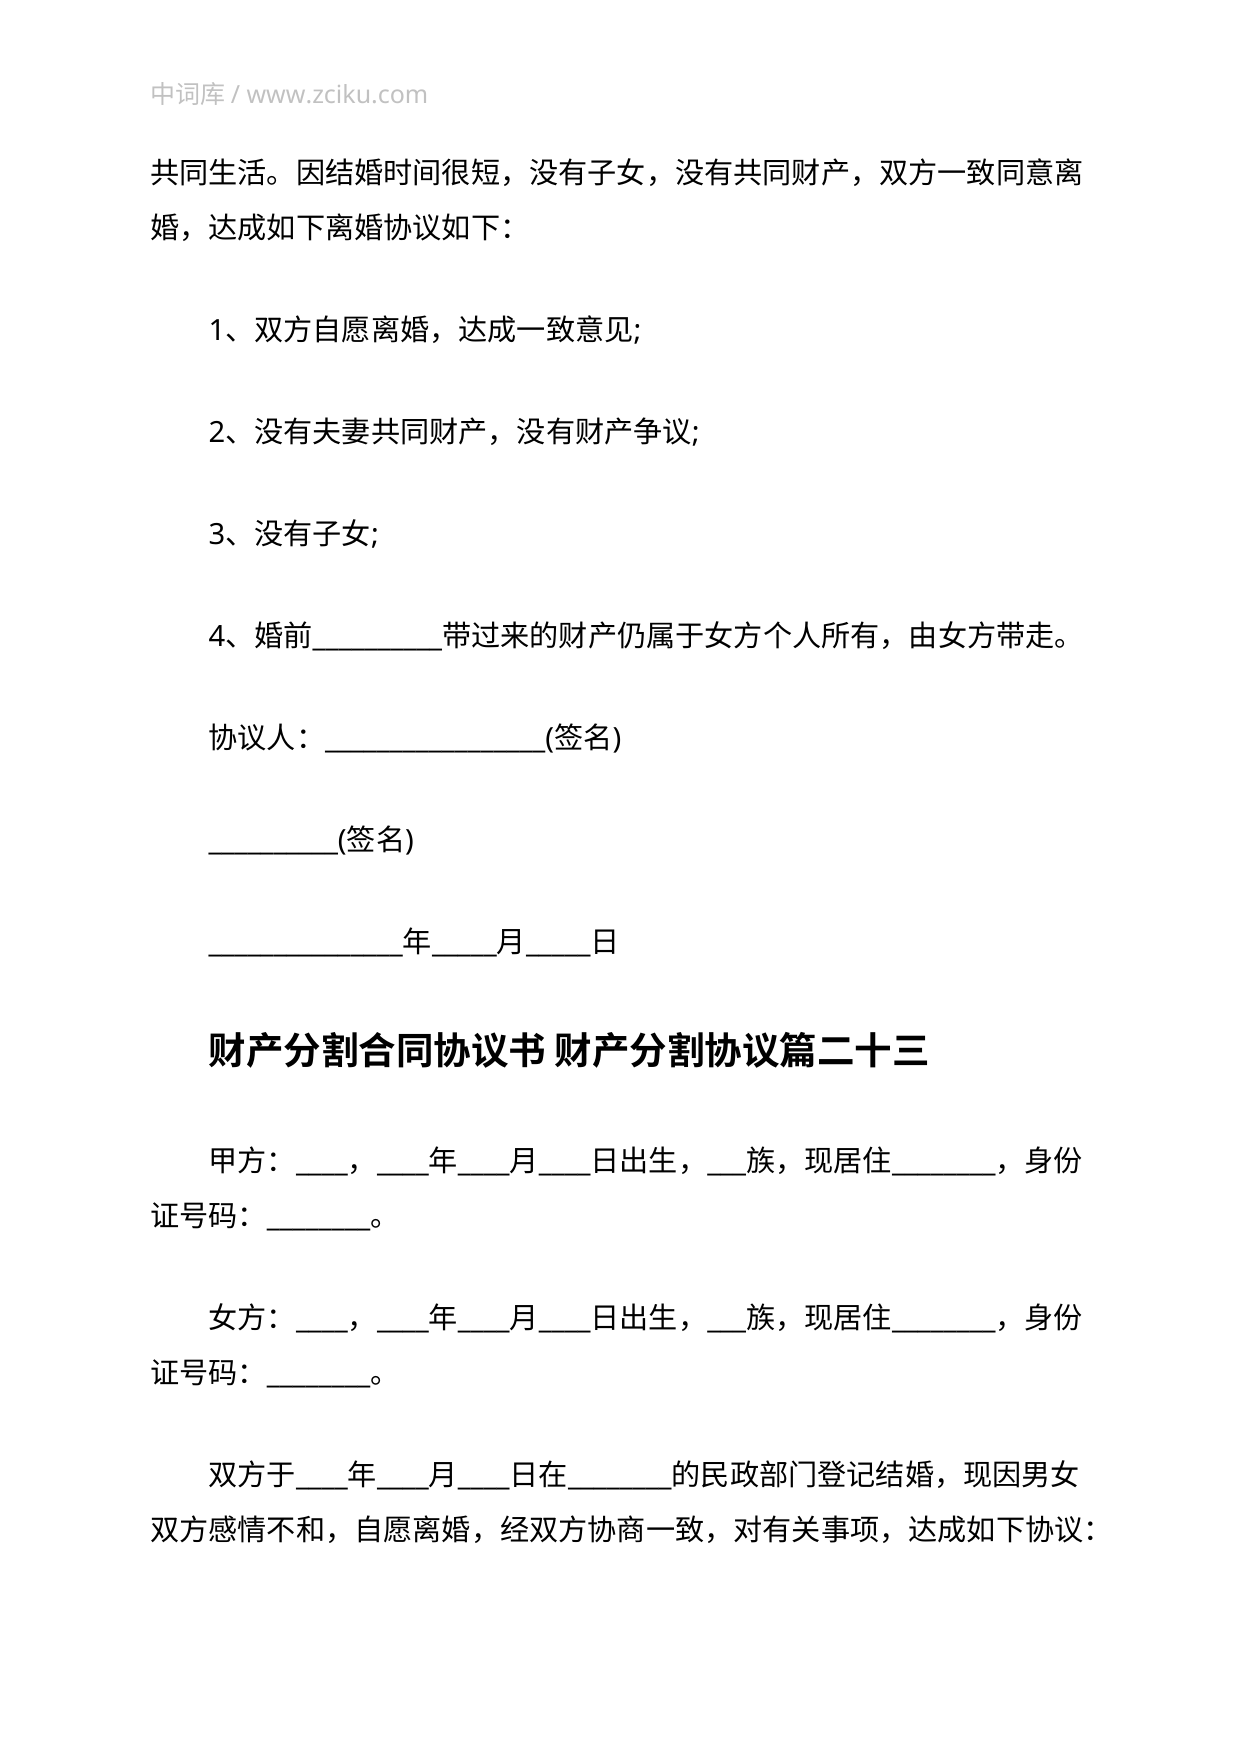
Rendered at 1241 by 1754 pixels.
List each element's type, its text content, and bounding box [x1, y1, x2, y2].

text _______________年_____月_____日 [150, 918, 1090, 961]
text 4、婚前__________带过来的财产仍属于女方个人所有，由女方带走。 [150, 613, 1090, 655]
text 女方：____，____年____月____日出生，___族，现居住________，身份证号码：________。 [150, 1295, 1090, 1392]
text 3、没有子女; [150, 511, 1090, 553]
text __________(签名) [150, 817, 1090, 859]
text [150, 150, 1090, 247]
text 2、没有夫妻共同财产，没有财产争议; [150, 409, 1090, 451]
text 双方于____年____月____日在________的民政部门登记结婚，现因男女双方感情不和，自愿离婚，经双方协商一致，对有关事项，达成如下协议： [150, 1452, 1090, 1549]
text 1、双方自愿离婚，达成一致意见; [150, 307, 1090, 349]
text 甲方：____，____年____月____日出生，___族，现居住________，身份证号码：________。 [150, 1138, 1090, 1235]
text 协议人：_________________(签名) [150, 714, 1090, 757]
text 财产分割合同协议书 财产分割协议篇二十三 [150, 1021, 1090, 1075]
